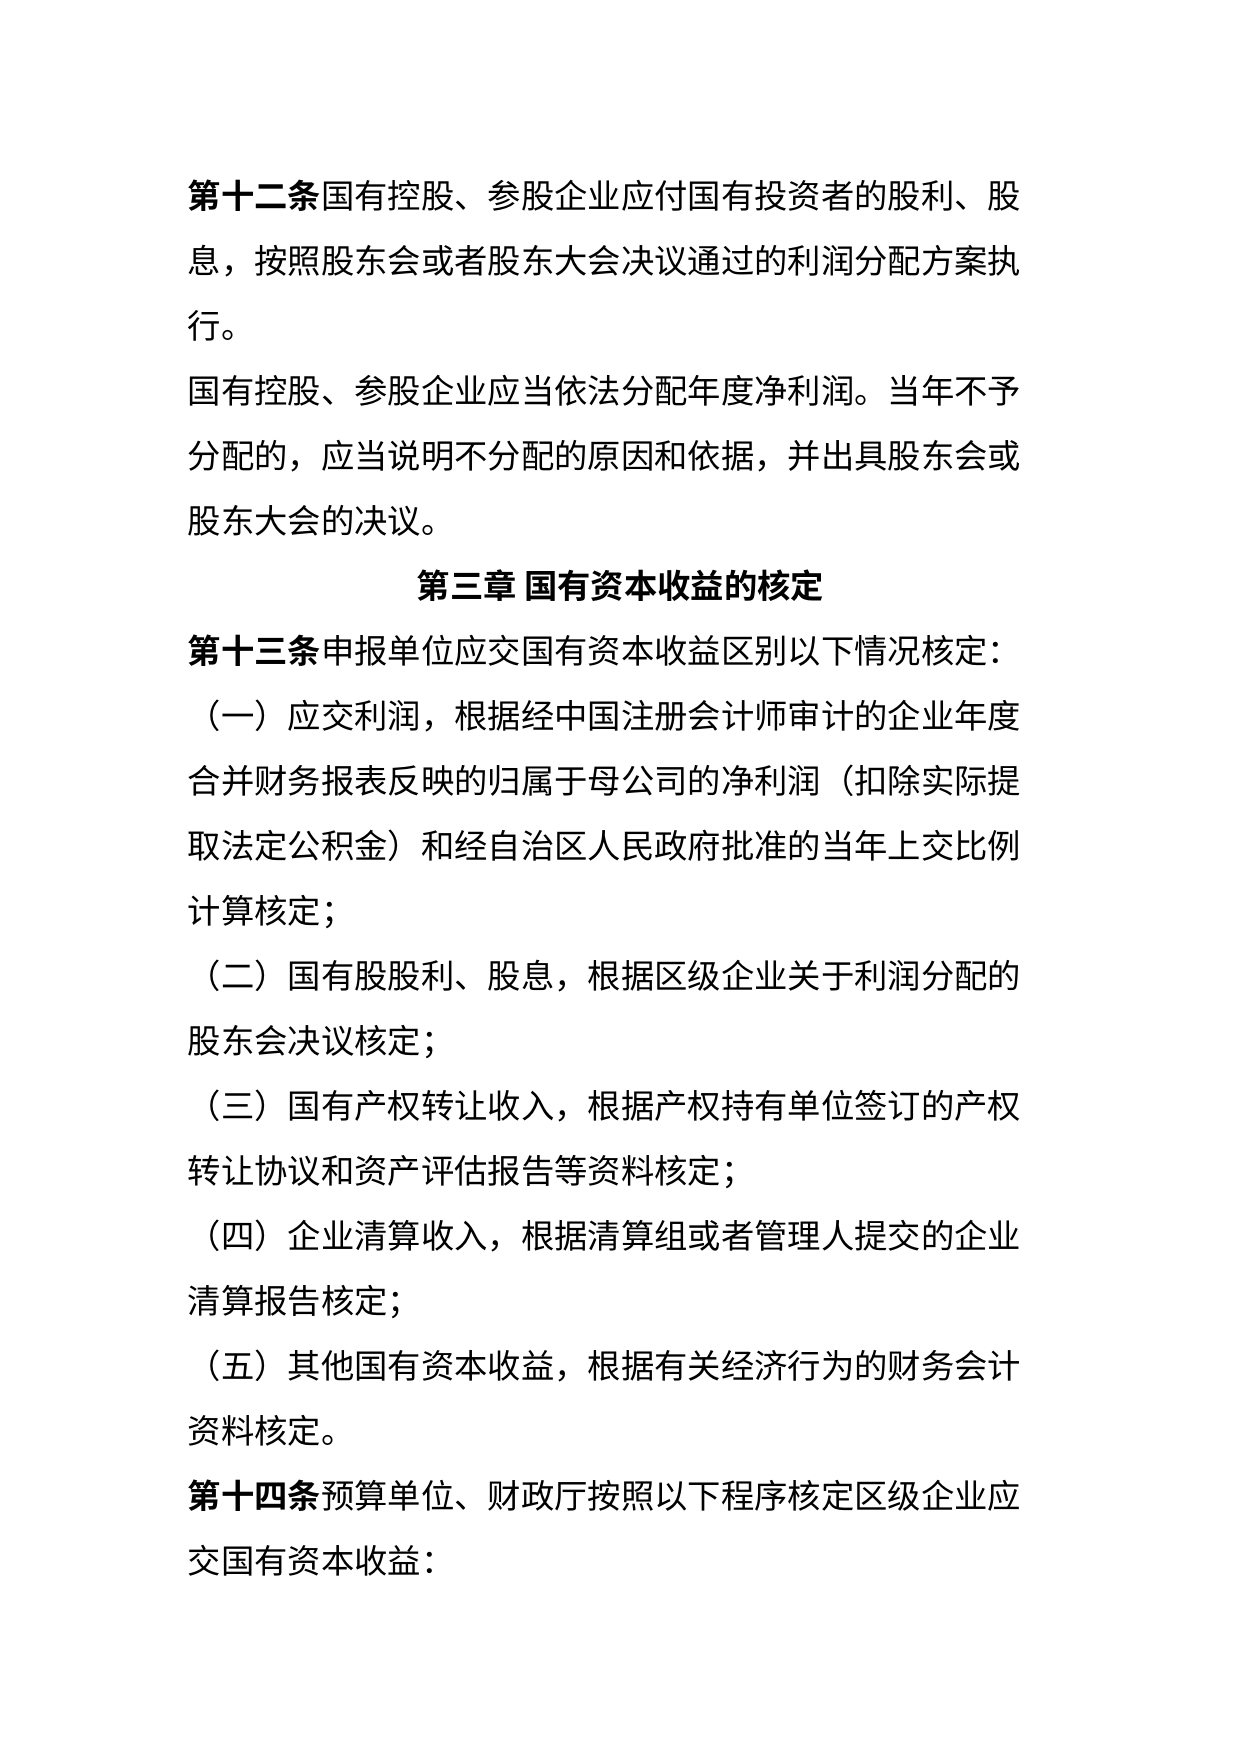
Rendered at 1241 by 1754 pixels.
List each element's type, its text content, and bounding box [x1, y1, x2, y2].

text （一）应交利润，根据经中国注册会计师审计的企业年度合并财务报表反映的归属于母公司的净利润（扣除实际提取法定公积金）和经自治区人民政府批准的当年上交比例计算核定； [187, 682, 1053, 942]
text 第十四条预算单位、财政厅按照以下程序核定区级企业应交国有资本收益： [187, 1462, 1053, 1592]
text （五）其他国有资本收益，根据有关经济行为的财务会计资料核定。 [187, 1332, 1053, 1462]
text 第十三条申报单位应交国有资本收益区别以下情况核定： [187, 617, 1053, 682]
text （四）企业清算收入，根据清算组或者管理人提交的企业清算报告核定； [187, 1202, 1053, 1332]
text 国有控股、参股企业应当依法分配年度净利润。当年不予分配的，应当说明不分配的原因和依据，并出具股东会或股东大会的决议。 [187, 357, 1053, 552]
text 第十二条国有控股、参股企业应付国有投资者的股利、股息，按照股东会或者股东大会决议通过的利润分配方案执行。 [187, 162, 1053, 357]
text （二）国有股股利、股息，根据区级企业关于利润分配的股东会决议核定； [187, 942, 1053, 1072]
text （三）国有产权转让收入，根据产权持有单位签订的产权转让协议和资产评估报告等资料核定； [187, 1072, 1053, 1202]
text 第三章 国有资本收益的核定 [187, 552, 1053, 617]
